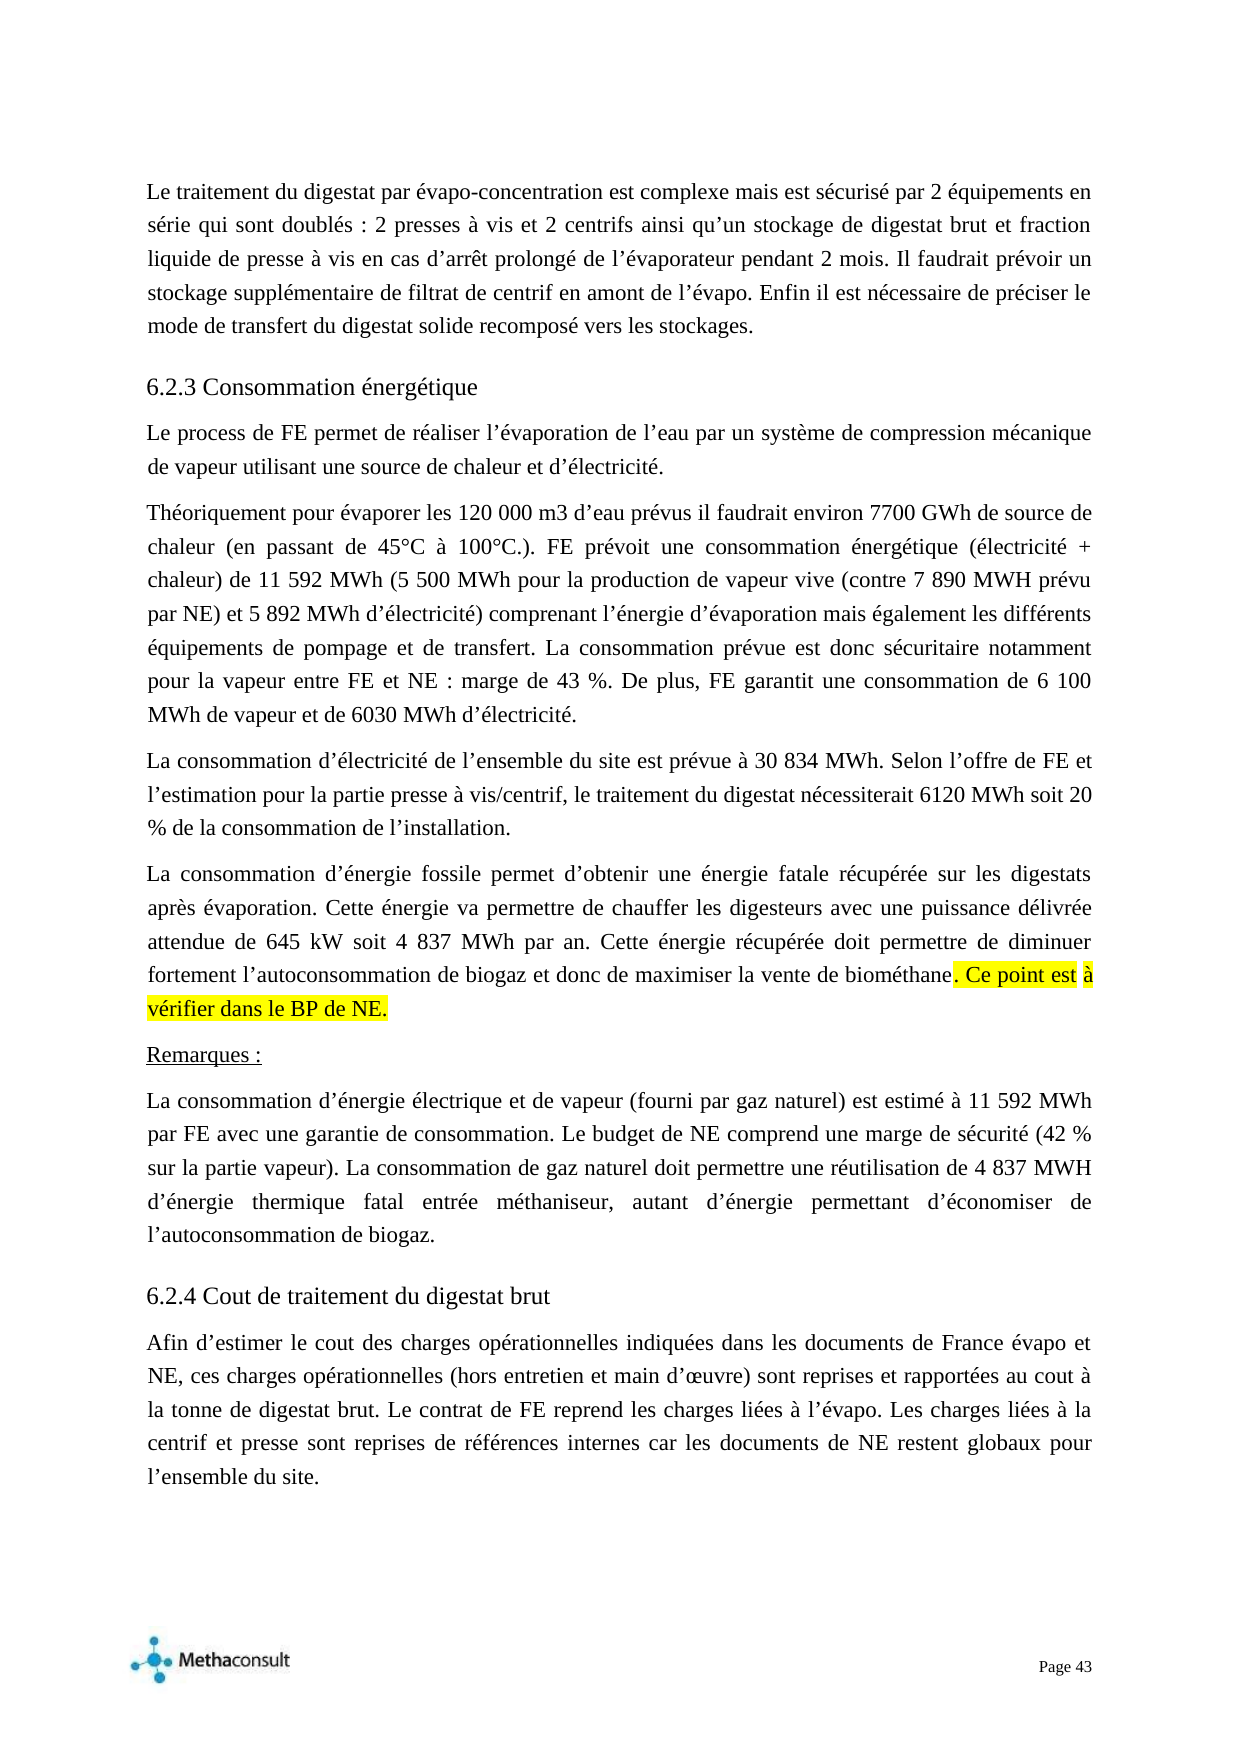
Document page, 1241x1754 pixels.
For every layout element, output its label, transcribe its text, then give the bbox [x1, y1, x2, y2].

text La consommation d’énergie fossile permet d’obtenir une énergie fatale récupérée sur les digestats après évaporation. Cette énergie va permettre de chauffer les digesteurs avec une puissance délivrée attendue de 645 kW soit 4 837 MWh par an. Cette énergie récupérée doit permettre de diminuer fortement l’autoconsommation de biogaz et donc de maximiser la vente de biométhane. Ce point est à vérifier dans le BP de NE. [146, 860, 1093, 1021]
subtitle 6.2.3 Consommation énergétique [146, 372, 1097, 401]
text Le traitement du digestat par évapo-concentration est complexe mais est sécurisé par 2 équipements en série qui sont doublés : 2 presses à vis et 2 centrifs ainsi qu’un stockage de digestat brut et fraction liquide de presse à vis en cas d’arrêt prolongé de l’évaporateur pendant 2 mois. Il faudrait prévoir un stockage supplémentaire de filtrat de centrif en amont de l’évapo. Enfin il est nécessaire de préciser le mode de transfert du digestat solide recomposé vers les stockages. [146, 178, 1093, 339]
text Afin d’estimer le cout des charges opérationnelles indiquées dans les documents de France évapo et NE, ces charges opérationnelles (hors entretien et main d’œuvre) sont reprises et rapportées au cout à la tonne de digestat brut. Le contrat de FE reprend les charges liées à l’évapo. Les charges liées à la centrif et presse sont reprises de références internes car les documents de NE restent globaux pour l’ensemble du site. [146, 1328, 1093, 1489]
text Remarques : [146, 1041, 1098, 1067]
picture [111, 1626, 311, 1694]
text Le process de FE permet de réaliser l’évaporation de l’eau par un système de compression mécanique de vapeur utilisant une source de chaleur et d’électricité. [146, 419, 1093, 479]
text La consommation d’énergie électrique et de vapeur (fourni par gaz naturel) est estimé à 11 592 MWh par FE avec une garantie de consommation. Le budget de NE comprend une marge de sécurité (42 % sur la partie vapeur). La consommation de gaz naturel doit permettre une réutilisation de 4 837 MWH d’énergie thermique fatal entrée méthaniseur, autant d’énergie permettant d’économiser de l’autoconsommation de biogaz. [146, 1087, 1093, 1248]
subtitle 6.2.4 Cout de traitement du digestat brut [146, 1281, 1097, 1310]
text La consommation d’électricité de l’ensemble du site est prévue à 30 834 MWh. Selon l’offre de FE et l’estimation pour la partie presse à vis/centrif, le traitement du digestat nécessiterait 6120 MWh soit 20 % de la consommation de l’installation. [146, 747, 1093, 841]
text Théoriquement pour évaporer les 120 000 m3 d’eau prévus il faudrait environ 7700 GWh de source de chaleur (en passant de 45°C à 100°C.). FE prévoit une consommation énergétique (électricité + chaleur) de 11 592 MWh (5 500 MWh pour la production de vapeur vive (contre 7 890 MWH prévu par NE) et 5 892 MWh d’électricité) comprenant l’énergie d’évaporation mais également les différents équipements de pompage et de transfert. La consommation prévue est donc sécuritaire notamment pour la vapeur entre FE et NE : marge de 43 %. De plus, FE garantit une consommation de 6 100 MWh de vapeur et de 6030 MWh d’électricité. [146, 499, 1093, 727]
